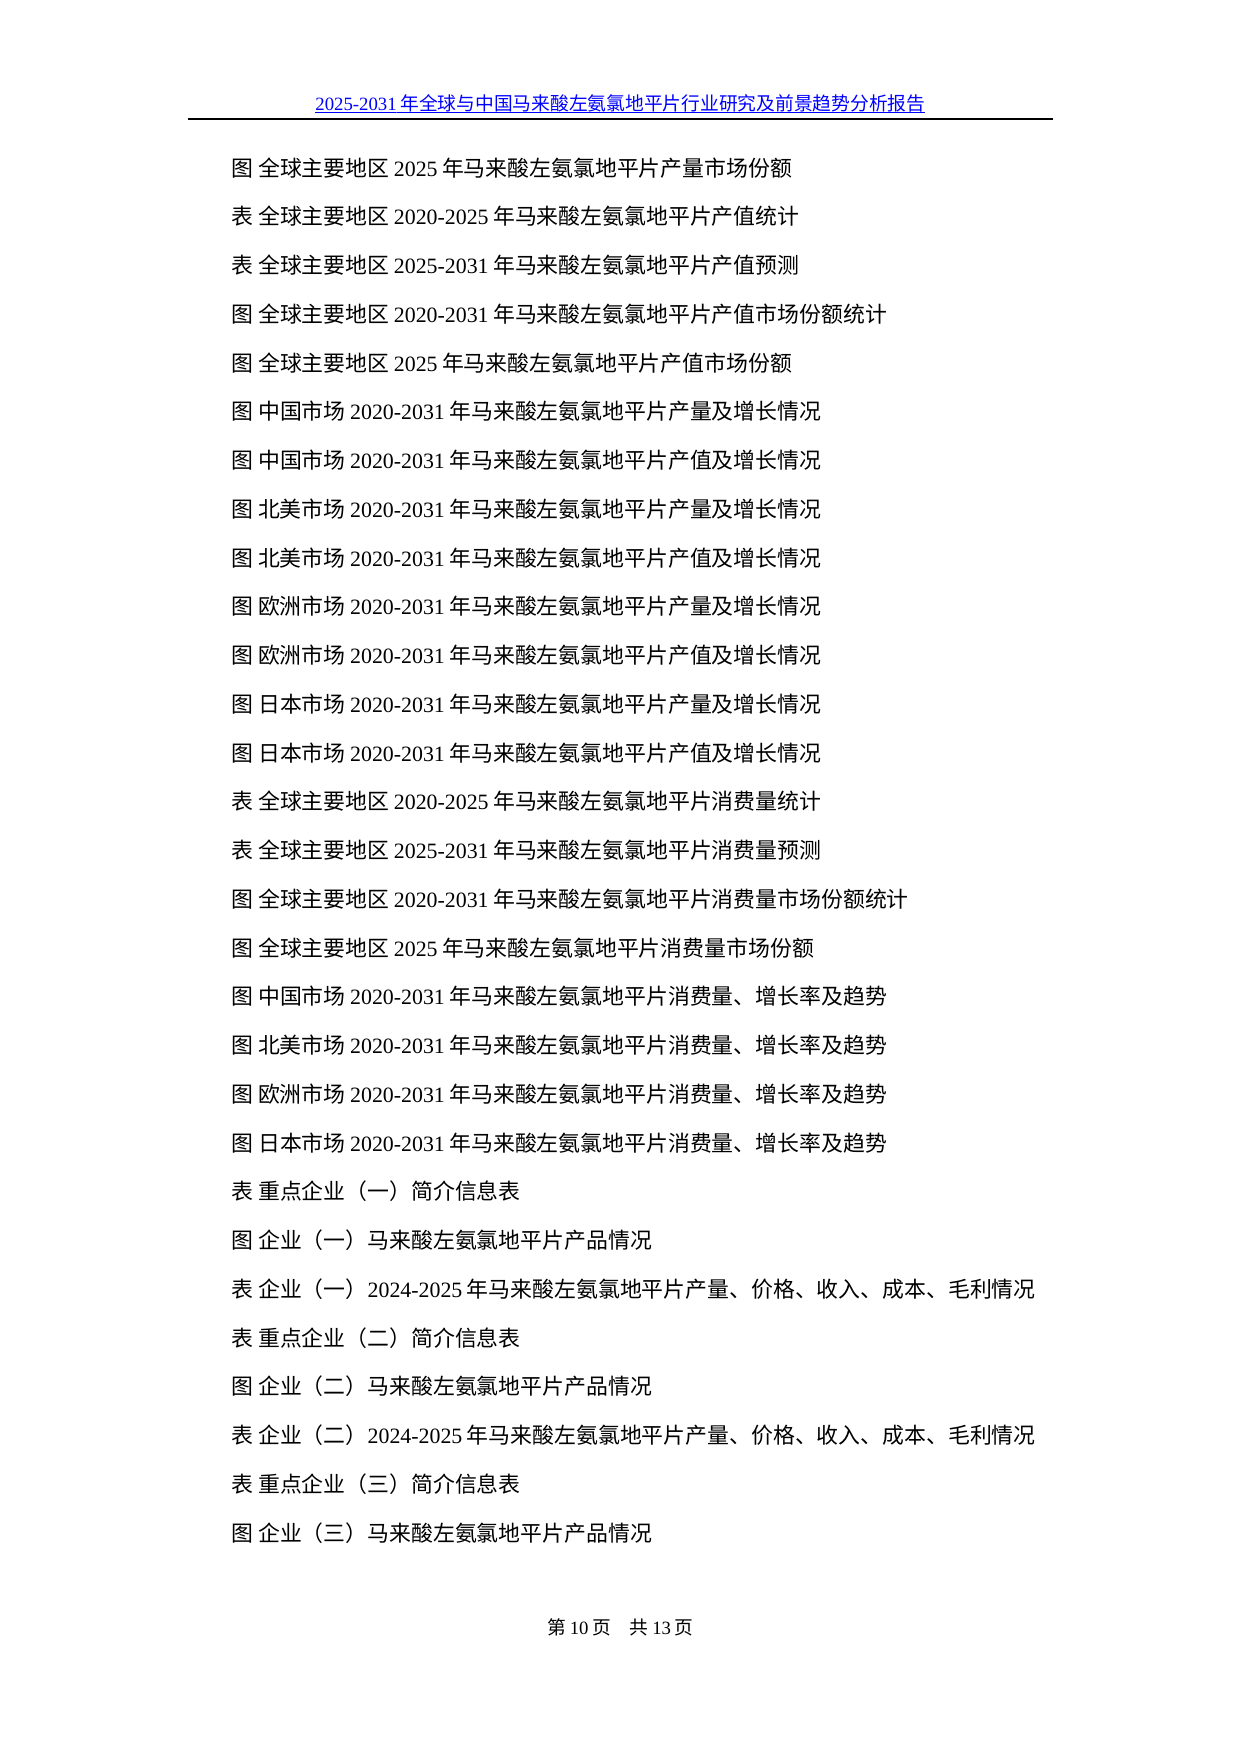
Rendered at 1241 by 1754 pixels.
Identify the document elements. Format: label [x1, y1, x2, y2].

text [187, 150, 1053, 1548]
